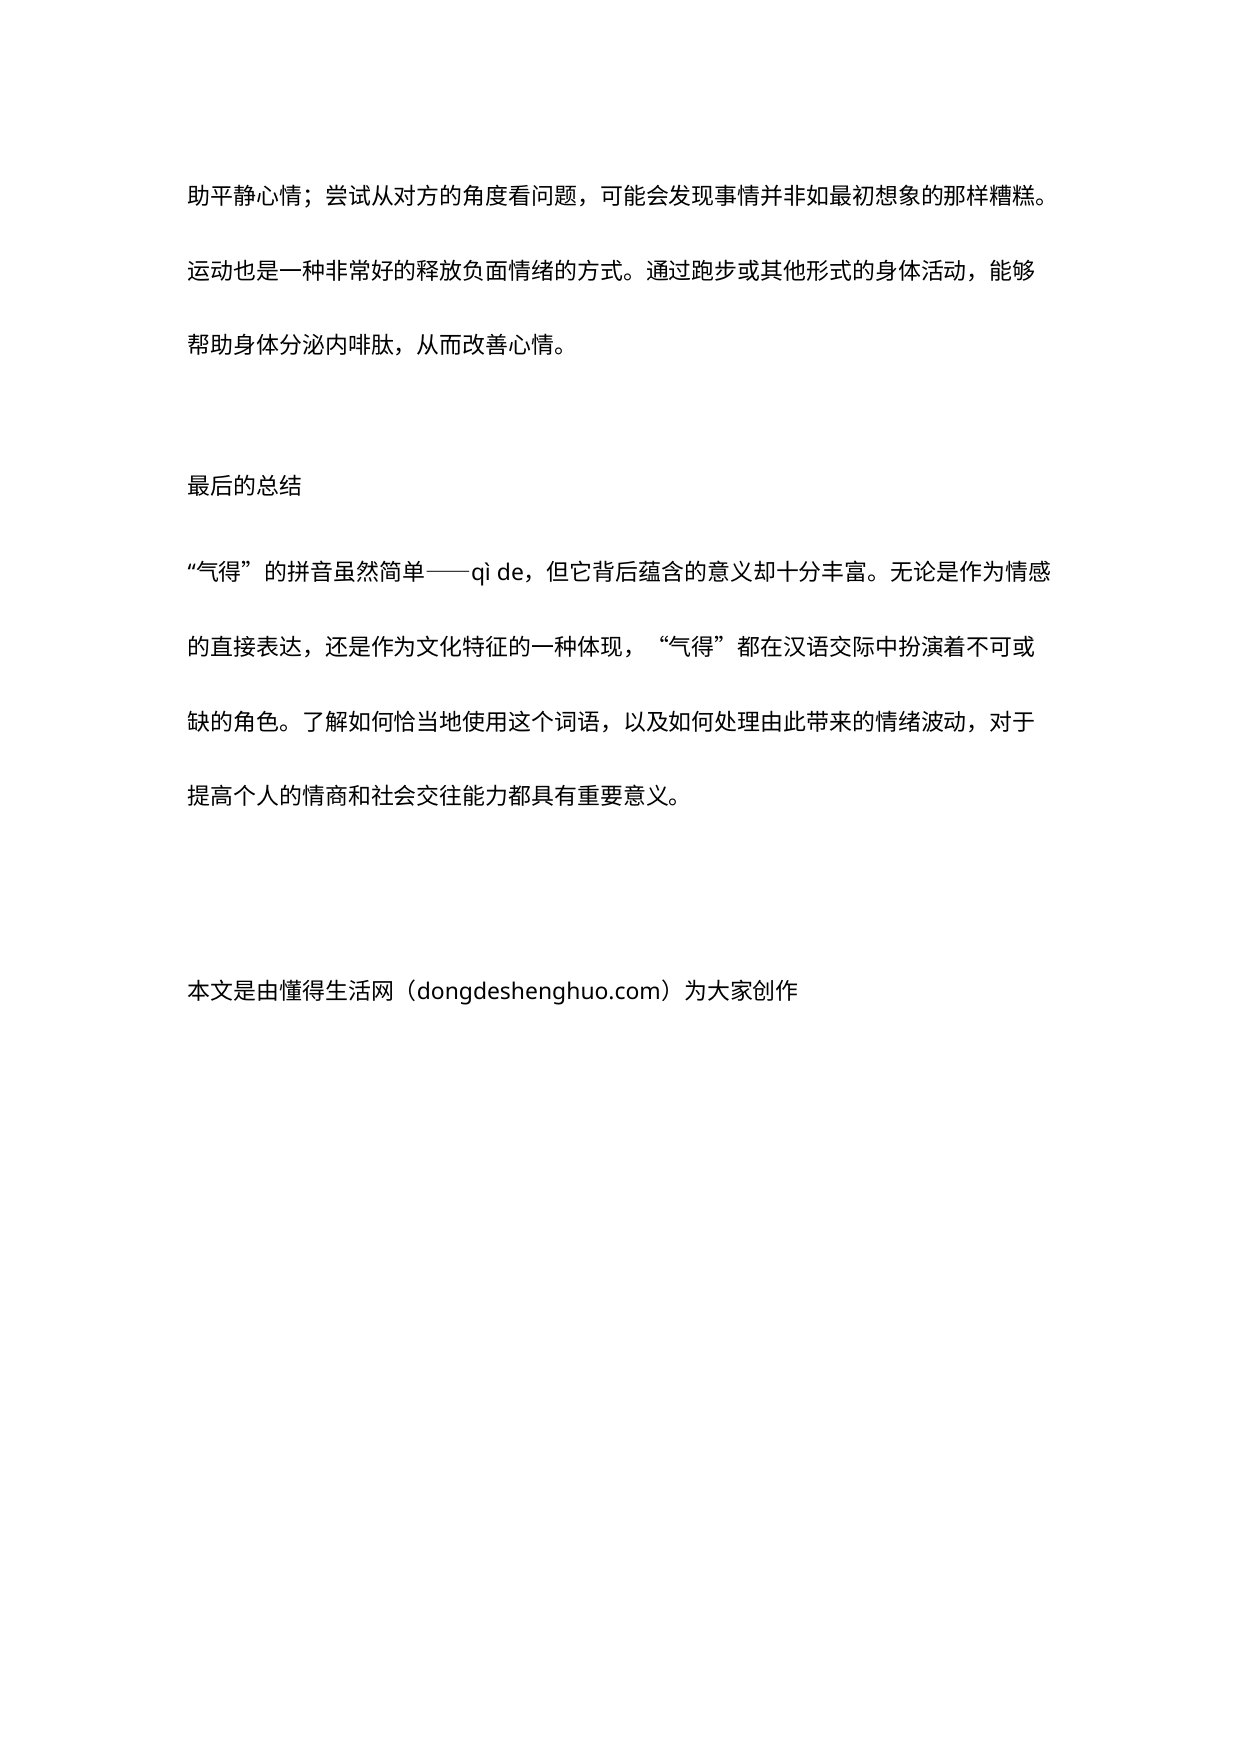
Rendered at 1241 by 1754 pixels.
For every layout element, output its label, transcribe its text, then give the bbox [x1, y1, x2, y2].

text 最后的总结 [187, 452, 1053, 517]
text 本文是由懂得生活网（dongdeshenghuo.com）为大家创作 [187, 957, 1053, 1022]
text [187, 162, 1053, 376]
text “气得”的拼音虽然简单——qì de，但它背后蕴含的意义却十分丰富。无论是作为情感的直接表达，还是作为文化特征的一种体现，“气得”都在汉语交际中扮演着不可或缺的角色。了解如何恰当地使用这个词语，以及如何处理由此带来的情绪波动，对于提高个人的情商和社会交往能力都具有重要意义。 [187, 538, 1053, 827]
